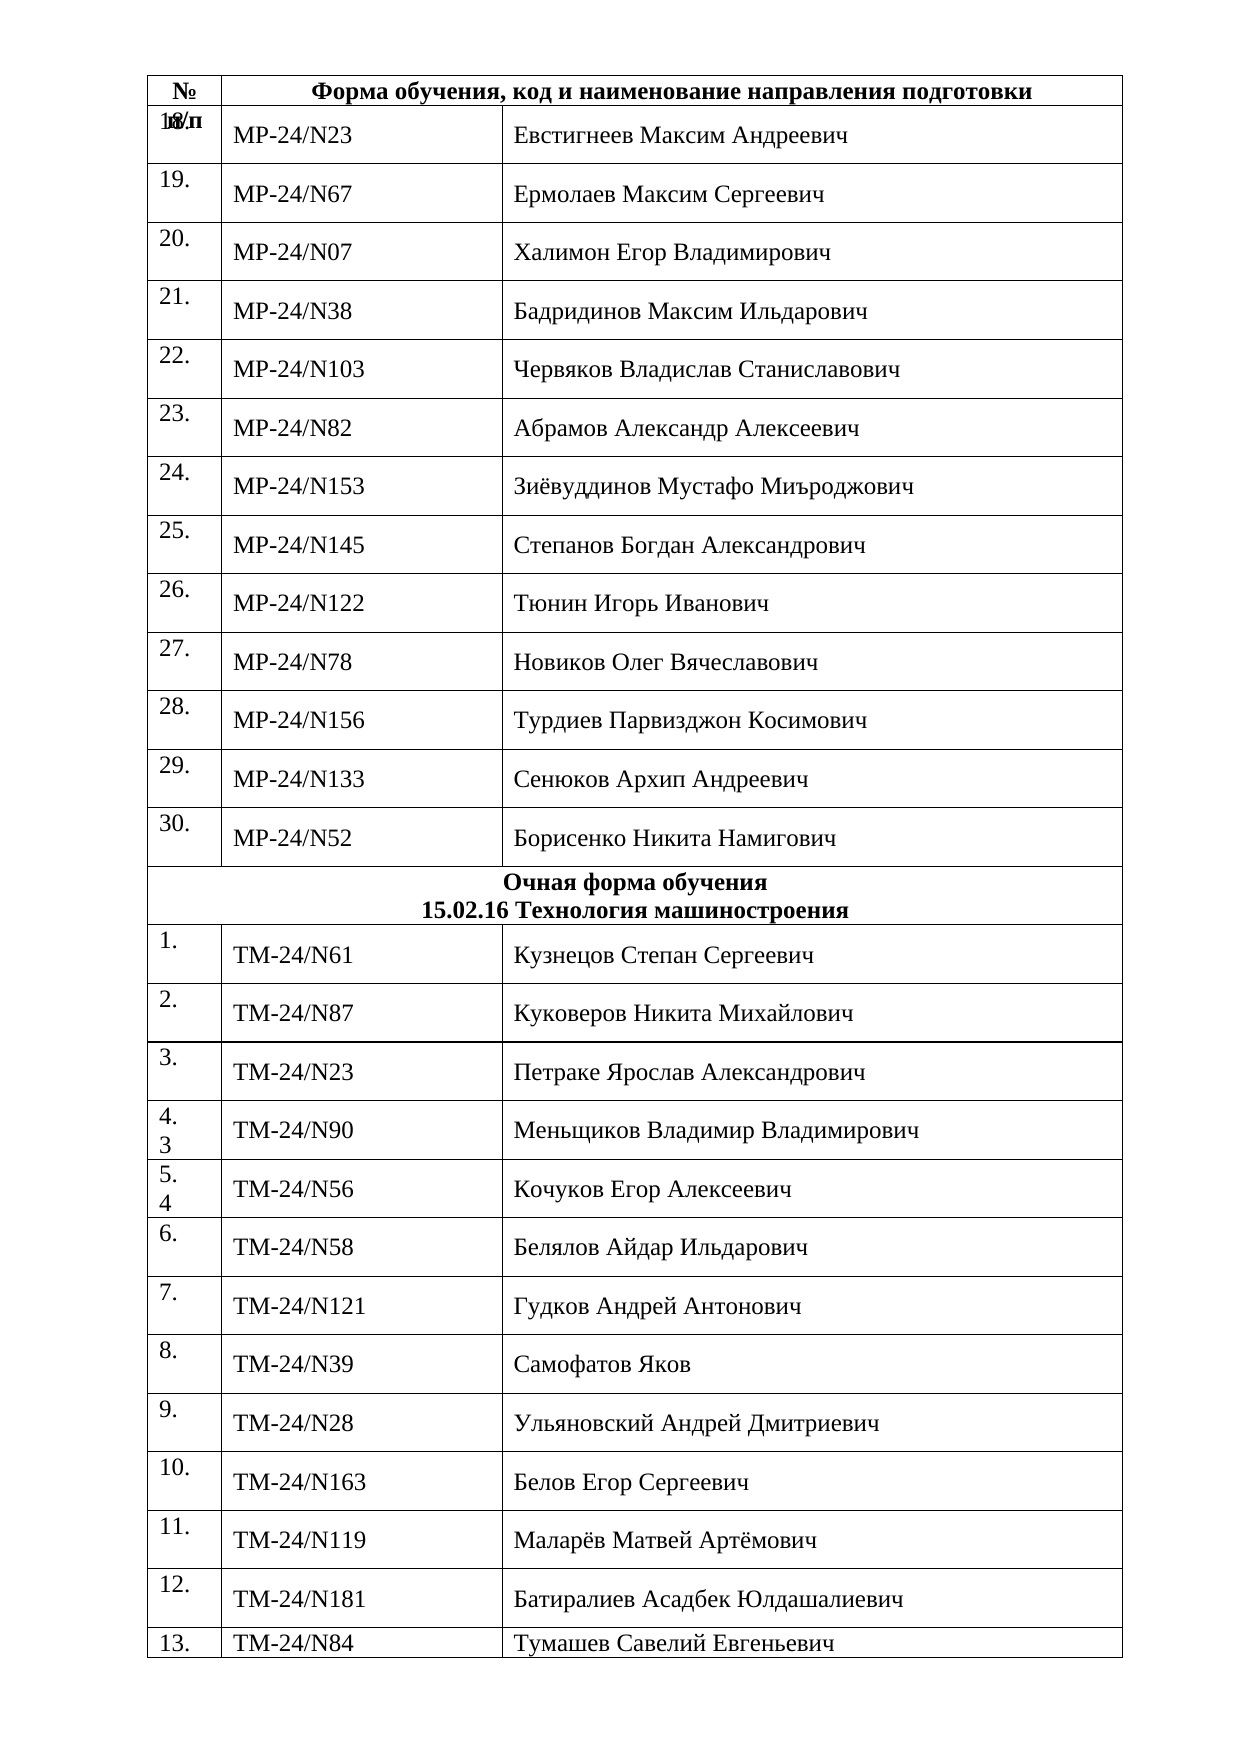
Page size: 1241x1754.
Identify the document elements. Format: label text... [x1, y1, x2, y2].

table_cell [148, 106, 221, 163]
table_cell Степанов Богдан Александрович [503, 516, 1122, 573]
table_cell [148, 1394, 221, 1451]
table_cell МР-24/N156 [222, 691, 502, 749]
table_cell Меньщиков Владимир Владимирович [503, 1101, 1122, 1158]
table_cell Зиёвуддинов Мустафо Миъроджович [503, 457, 1122, 514]
table_cell МР-24/N145 [222, 516, 502, 573]
table_cell Червяков Владислав Станиславович [503, 340, 1122, 397]
table_cell МР-24/N52 [222, 808, 502, 866]
table_cell Абрамов Александр Алексеевич [503, 399, 1122, 456]
table_cell [148, 223, 221, 280]
table_header № п/п [148, 76, 221, 105]
table_cell Бадридинов Максим Ильдарович [503, 281, 1122, 339]
table_cell ТМ-24/N23 [222, 1043, 502, 1100]
table_cell [148, 925, 221, 983]
table_cell МР-24/N153 [222, 457, 502, 514]
table_cell МР-24/N67 [222, 164, 502, 222]
table_cell [148, 1511, 221, 1568]
table_cell ТМ-24/N61 [222, 925, 502, 983]
table_cell Кочуков Егор Алексеевич [503, 1160, 1122, 1217]
table_cell Тюнин Игорь Иванович [503, 574, 1122, 632]
table_cell Самофатов Яков [503, 1335, 1122, 1393]
table_cell ТМ-24/N84 [222, 1628, 502, 1657]
table_cell МР-24/N103 [222, 340, 502, 397]
table_cell Очная форма обучения 15.02.16 Технология машиностроения [148, 867, 1122, 924]
table_cell [148, 340, 221, 397]
table_cell ТМ-24/N87 [222, 984, 502, 1041]
table_cell МР-24/N122 [222, 574, 502, 632]
table_cell [148, 516, 221, 573]
table_cell [148, 399, 221, 456]
table_cell МР-24/N07 [222, 223, 502, 280]
table_cell [148, 457, 221, 514]
table_cell ТМ-24/N58 [222, 1218, 502, 1276]
table_cell [148, 1043, 221, 1100]
table_cell Маларёв Матвей Артёмович [503, 1511, 1122, 1568]
table_cell МР-24/N38 [222, 281, 502, 339]
table_cell Куковеров Никита Михайлович [503, 984, 1122, 1041]
table_cell [148, 1335, 221, 1393]
table_cell Белов Егор Сергеевич [503, 1452, 1122, 1510]
table_cell ТМ-24/N119 [222, 1511, 502, 1568]
table_cell ТМ-24/N181 [222, 1569, 502, 1627]
table_cell Новиков Олег Вячеславович [503, 633, 1122, 690]
table_cell Кузнецов Степан Сергеевич [503, 925, 1122, 983]
table_cell [148, 691, 221, 749]
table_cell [503, 1628, 1122, 1657]
table_cell [148, 281, 221, 339]
table_cell ТМ-24/N163 [222, 1452, 502, 1510]
table_cell МР-24/N23 [222, 106, 502, 163]
table_cell 4 [148, 1160, 221, 1217]
table_cell ТМ-24/N56 [222, 1160, 502, 1217]
table_cell [148, 164, 221, 222]
table_cell МР-24/N82 [222, 399, 502, 456]
table_cell [148, 574, 221, 632]
table_cell Сенюков Архип Андреевич [503, 750, 1122, 807]
table_cell [148, 633, 221, 690]
table_cell МР-24/N78 [222, 633, 502, 690]
table_cell ТМ-24/N39 [222, 1335, 502, 1393]
table_cell Ермолаев Максим Сергеевич [503, 164, 1122, 222]
table_cell МР-24/N133 [222, 750, 502, 807]
table_cell [148, 984, 221, 1041]
table_cell ТМ-24/N121 [222, 1277, 502, 1334]
table_cell [148, 1628, 221, 1657]
table_cell Халимон Егор Владимирович [503, 223, 1122, 280]
table_cell [148, 750, 221, 807]
table_cell ТМ-24/N90 [222, 1101, 502, 1158]
table_cell Ульяновский Андрей Дмитриевич [503, 1394, 1122, 1451]
table_cell 3 [148, 1101, 221, 1158]
table_cell [148, 808, 221, 866]
table_cell Евстигнеев Максим Андреевич [503, 106, 1122, 163]
table_cell ТМ-24/N28 [222, 1394, 502, 1451]
table_cell [148, 1218, 221, 1276]
table_cell Турдиев Парвизджон Косимович [503, 691, 1122, 749]
table_cell [148, 1569, 221, 1627]
table_header Форма обучения, код и наименование направления подготовки [222, 76, 1122, 105]
table_cell Гудков Андрей Антонович [503, 1277, 1122, 1334]
table_cell Петраке Ярослав Александрович [503, 1043, 1122, 1100]
table_cell [148, 1277, 221, 1334]
table_cell [148, 1452, 221, 1510]
table_cell Борисенко Никита Намигович [503, 808, 1122, 866]
table_cell Батиралиев Асадбек Юлдашалиевич [503, 1569, 1122, 1627]
table_cell Белялов Айдар Ильдарович [503, 1218, 1122, 1276]
